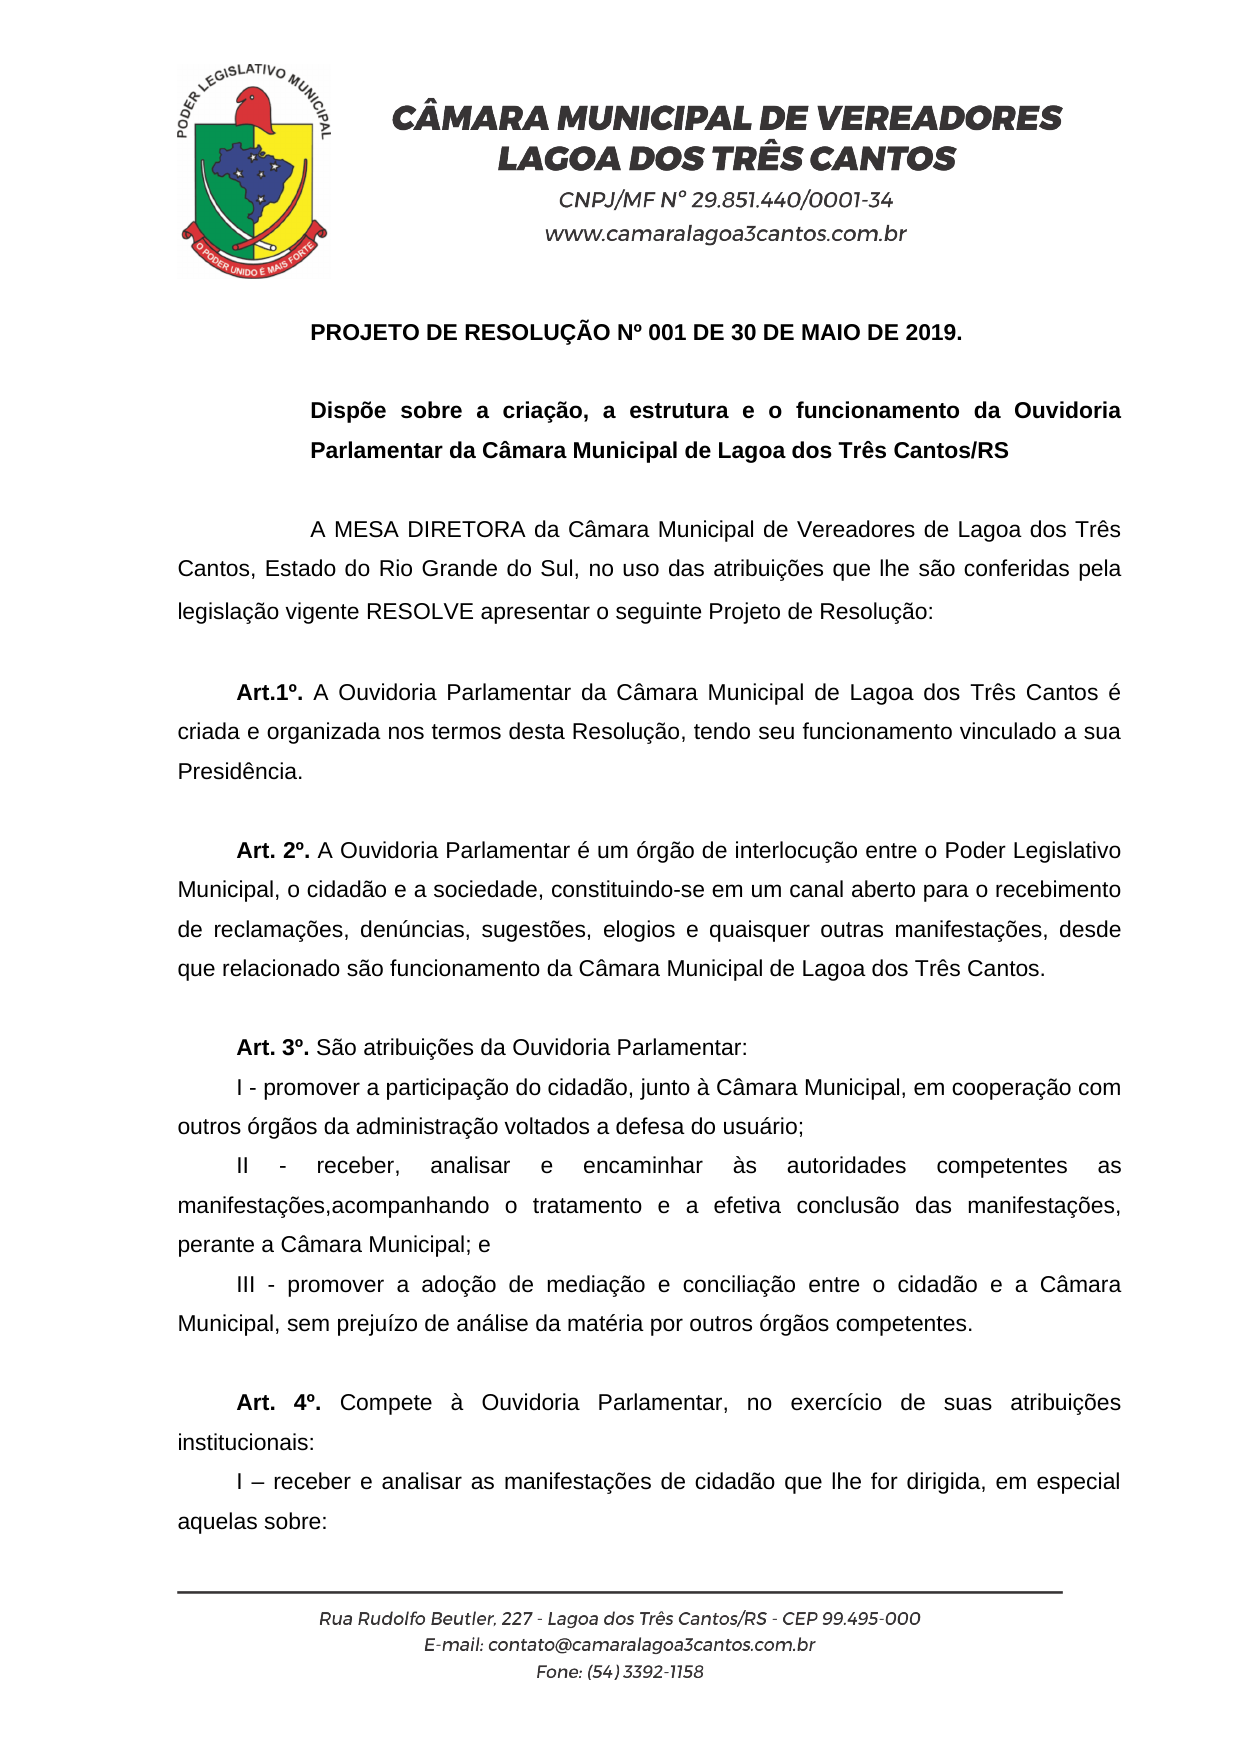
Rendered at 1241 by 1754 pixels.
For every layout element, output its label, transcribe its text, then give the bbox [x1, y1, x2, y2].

picture [177, 1591, 1063, 1680]
text PROJETO DE RESOLUÇÃO Nº 001 DE 30 DE MAIO DE 2019. [177, 318, 1122, 345]
text Dispõe sobre a criação, a estrutura e o funcionamento da Ouvidoria Parlamentar da Câmara Municipal de Lagoa dos Três Cantos/RS [310, 397, 1122, 463]
text III - promover a adoção de mediação e conciliação entre o cidadão e a Câmara Municipal, sem prejuízo de análise da matéria por outros órgãos competentes. [177, 1271, 1122, 1337]
text I - promover a participação do cidadão, junto à Câmara Municipal, em cooperação com outros órgãos da administração voltados a defesa do usuário; [177, 1073, 1122, 1139]
text Art. 4º. Compete à Ouvidoria Parlamentar, no exercício de suas atribuições institucionais: [177, 1389, 1122, 1455]
text Art.1º. A Ouvidoria Parlamentar da Câmara Municipal de Lagoa dos Três Cantos é criada e organizada nos termos desta Resolução, tendo seu funcionamento vinculado a sua Presidência. [177, 679, 1122, 784]
text I – receber e analisar as manifestações de cidadão que lhe for dirigida, em especial aquelas sobre: [177, 1468, 1122, 1534]
text Art. 2º. A Ouvidoria Parlamentar é um órgão de interlocução entre o Poder Legislativo Municipal, o cidadão e a sociedade, constituindo-se em um canal aberto para o recebimento de reclamações, denúncias, sugestões, elogios e quaisquer outras manifestações, desde que relacionado são funcionamento da Câmara Municipal de Lagoa dos Três Cantos. [177, 837, 1122, 981]
text Art. 3º. São atribuições da Ouvidoria Parlamentar: [177, 1034, 1122, 1060]
picture [177, 64, 1063, 279]
text A MESA DIRETORA da Câmara Municipal de Vereadores de Lagoa dos Três Cantos, Estado do Rio Grande do Sul, no uso das atribuições que lhe são conferidas pela legislação vigente RESOLVE apresentar o seguinte Projeto de Resolução: [177, 516, 1122, 625]
text II - receber, analisar e encaminhar às autoridades competentes as manifestações,acompanhando o tratamento e a efetiva conclusão das manifestações, perante a Câmara Municipal; e [177, 1152, 1122, 1258]
